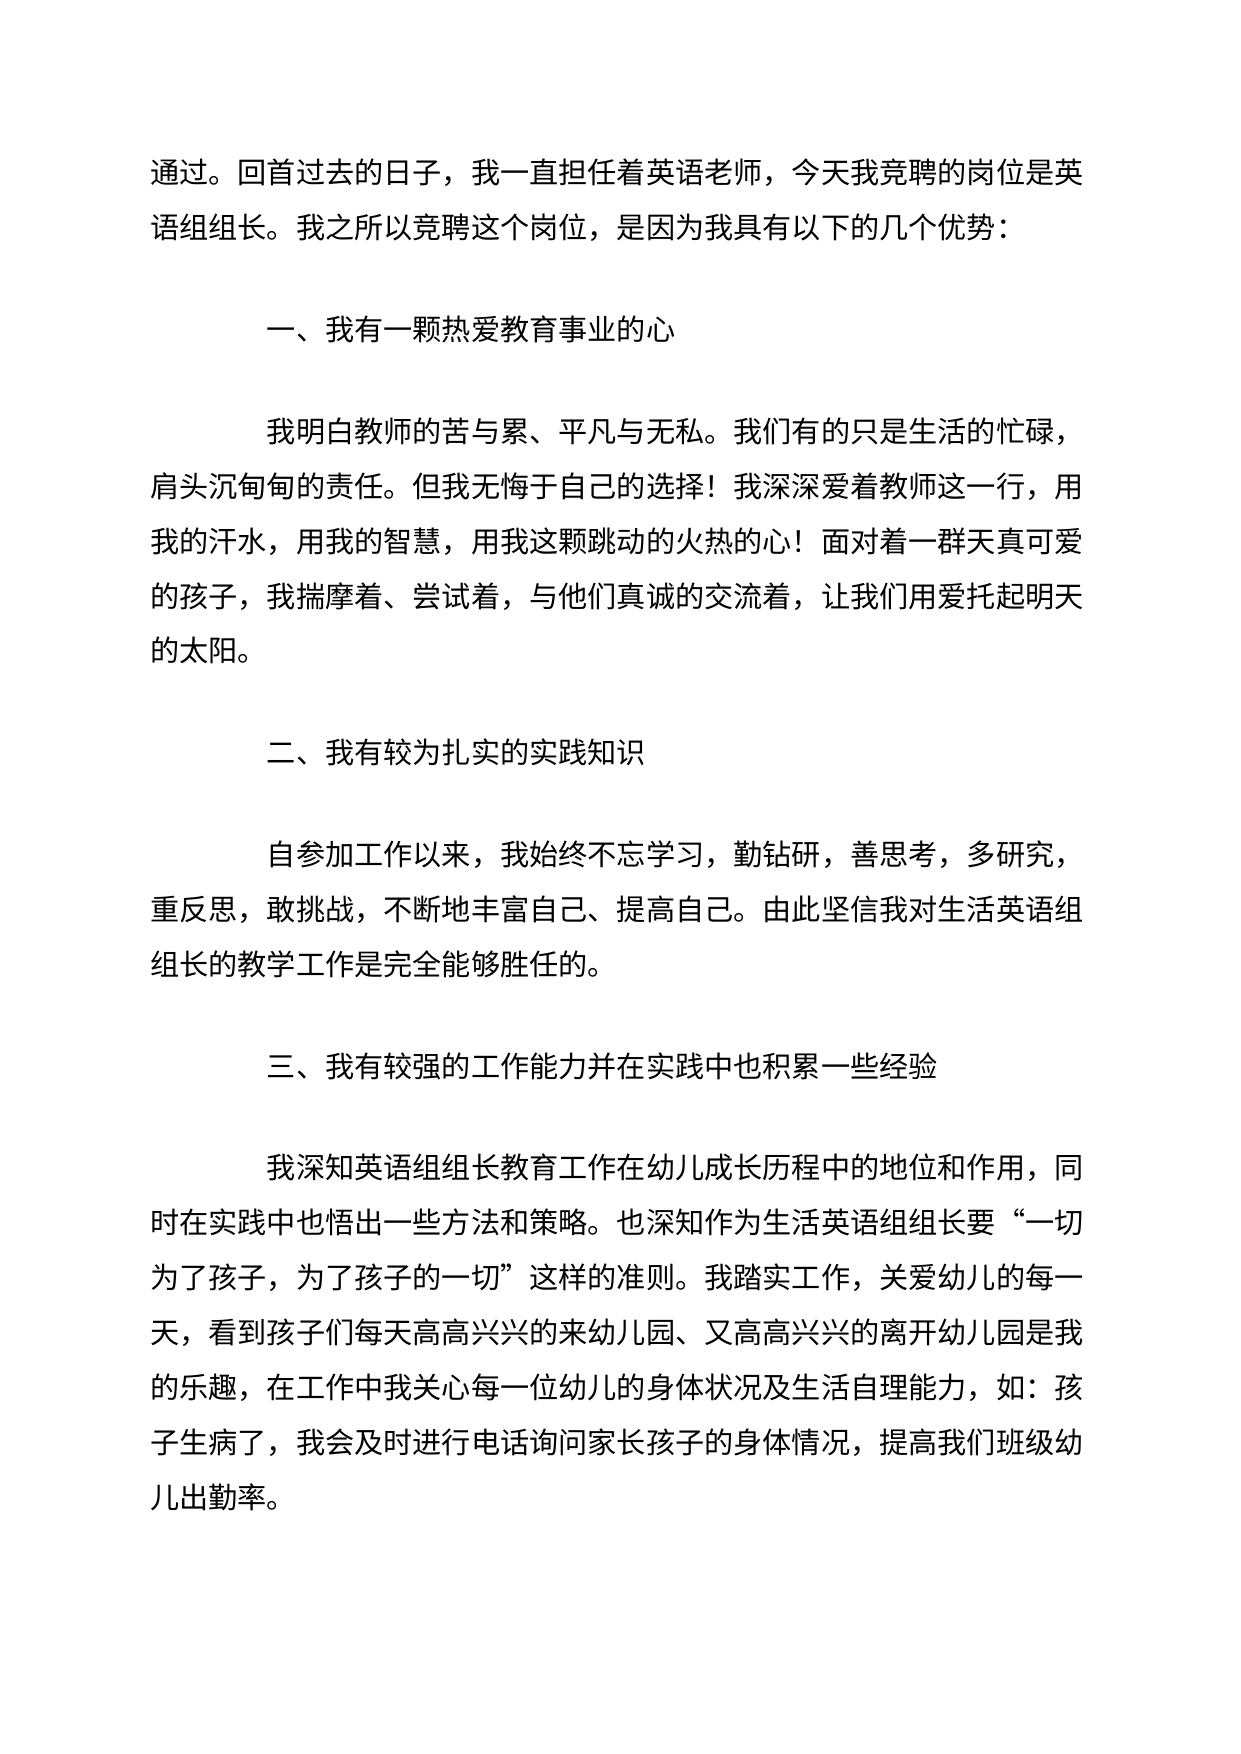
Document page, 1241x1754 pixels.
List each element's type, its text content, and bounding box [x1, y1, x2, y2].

text 一、我有一颗热爱教育事业的心 [150, 307, 1090, 349]
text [150, 150, 1090, 247]
text 我深知英语组组长教育工作在幼儿成长历程中的地位和作用，同时在实践中也悟出一些方法和策略。也深知作为生活英语组组长要“一切为了孩子，为了孩子的一切”这样的准则。我踏实工作，关爱幼儿的每一天，看到孩子们每天高高兴兴的来幼儿园、又高高兴兴的离开幼儿园是我的乐趣，在工作中我关心每一位幼儿的身体状况及生活自理能力，如：孩子生病了，我会及时进行电话询问家长孩子的身体情况，提高我们班级幼儿出勤率。 [150, 1145, 1090, 1517]
text 三、我有较强的工作能力并在实践中也积累一些经验 [150, 1043, 1090, 1085]
text 自参加工作以来，我始终不忘学习，勤钻研，善思考，多研究，重反思，敢挑战，不断地丰富自己、提高自己。由此坚信我对生活英语组组长的教学工作是完全能够胜任的。 [150, 832, 1090, 984]
text 我明白教师的苦与累、平凡与无私。我们有的只是生活的忙碌，肩头沉甸甸的责任。但我无悔于自己的选择！我深深爱着教师这一行，用我的汗水，用我的智慧，用我这颗跳动的火热的心！面对着一群天真可爱的孩子，我揣摩着、尝试着，与他们真诚的交流着，让我们用爱托起明天的太阳。 [150, 408, 1090, 670]
text 二、我有较为扎实的实践知识 [150, 730, 1090, 772]
